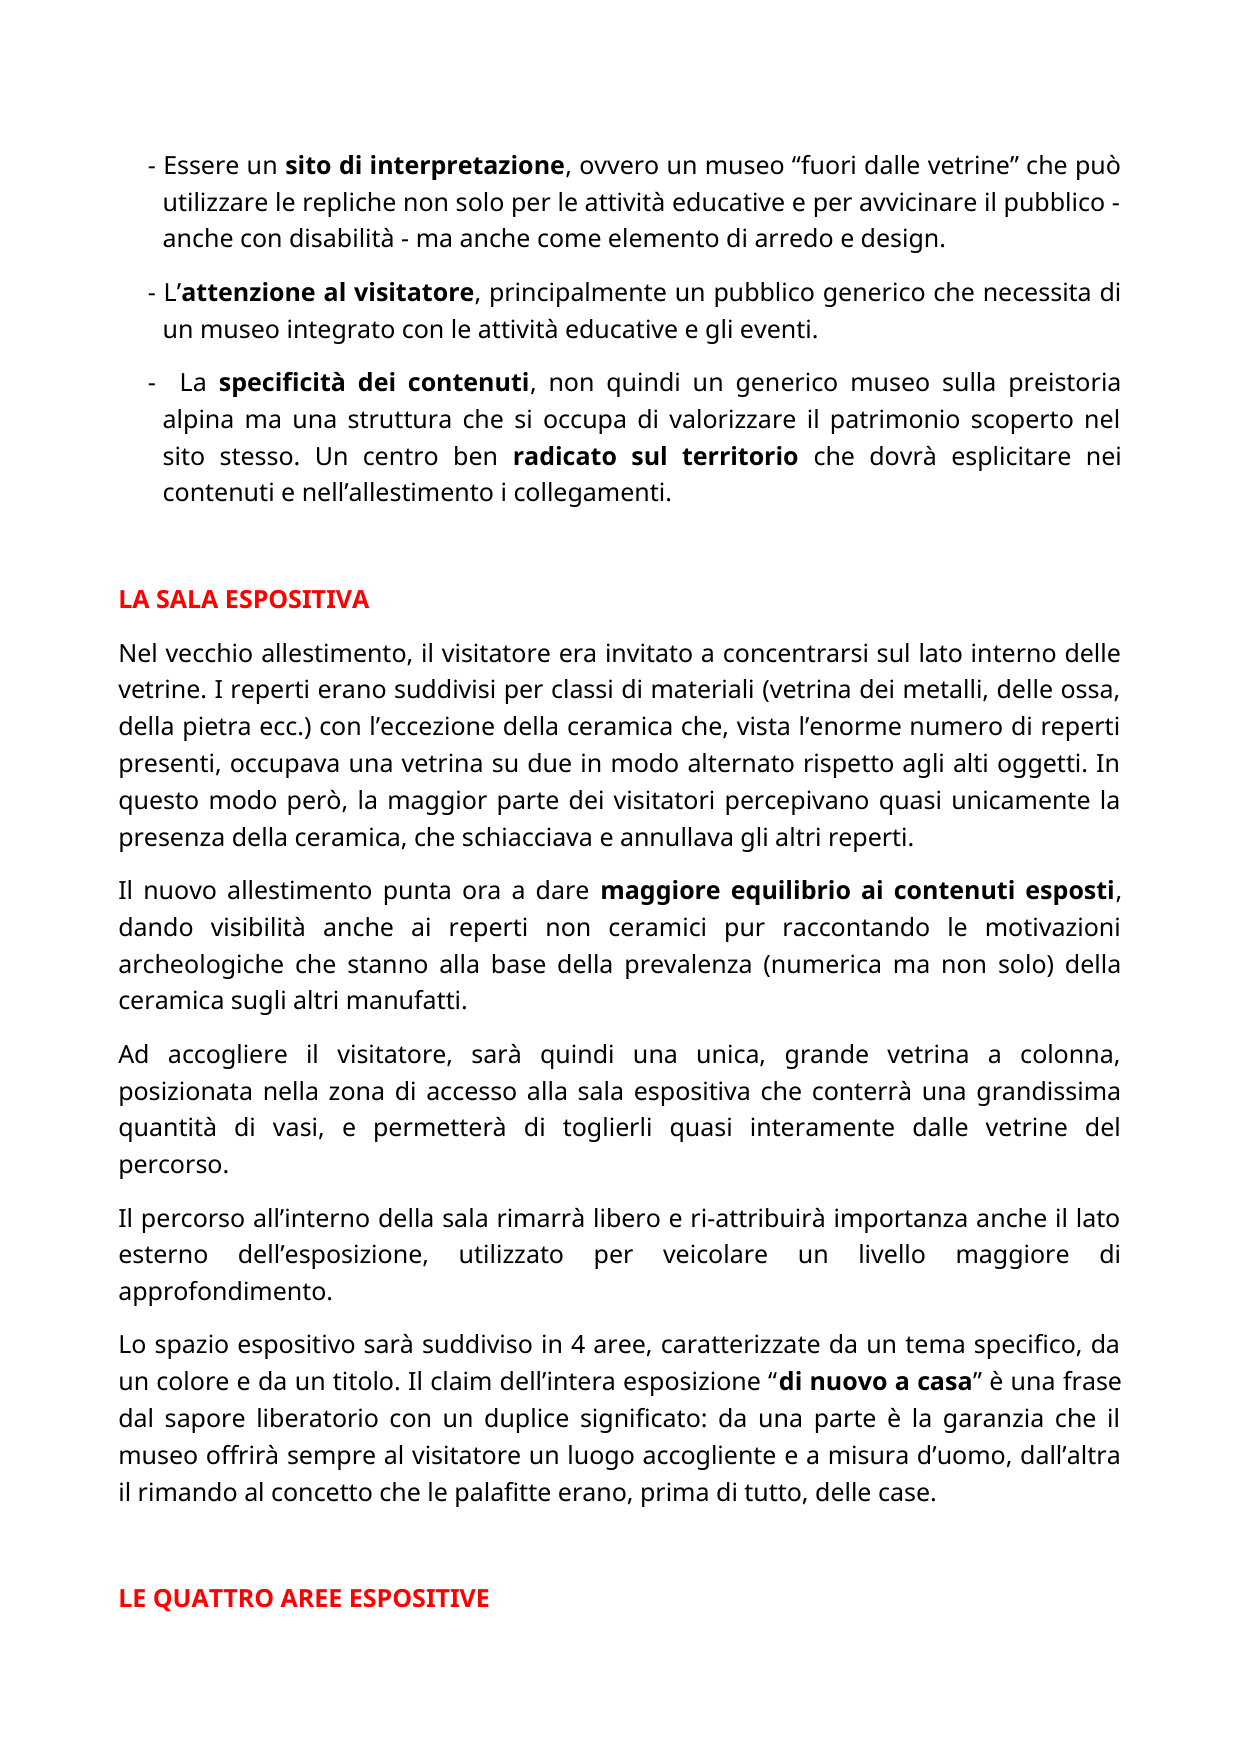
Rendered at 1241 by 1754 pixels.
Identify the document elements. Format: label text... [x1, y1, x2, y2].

text Nel vecchio allestimento, il visitatore era invitato a concentrarsi sul lato interno delle vetrine. I reperti erano suddivisi per classi di materiali (vetrina dei metalli, delle ossa, della pietra ecc.) con l’eccezione della ceramica che, vista l’enorme numero di reperti presenti, occupava una vetrina su due in modo alternato rispetto agli alti oggetti. In questo modo però, la maggior parte dei visitatori percepivano quasi unicamente la presenza della ceramica, che schiacciava e annullava gli altri reperti. [118, 635, 1122, 853]
text LA SALA ESPOSITIVA [118, 582, 1122, 616]
text Lo spazio espositivo sarà suddiviso in 4 aree, caratterizzate da un tema specifico, da un colore e da un titolo. Il claim dell’intera esposizione “di nuovo a casa” è una frase dal sapore liberatorio con un duplice significato: da una parte è la garanzia che il museo offrirà sempre al visitatore un luogo accogliente e a misura d’uomo, dall’altra il rimando al concetto che le palafitte erano, prima di tutto, delle case. [118, 1327, 1122, 1508]
list LE QUATTRO AREE ESPOSITIVE [118, 1581, 1122, 1615]
text - L’attenzione al visitatore, principalmente un pubblico generico che necessita di un museo integrato con le attività educative e gli eventi. [148, 274, 1122, 345]
text - La specificità dei contenuti, non quindi un generico museo sulla preistoria alpina ma una struttura che si occupa di valorizzare il patrimonio scoperto nel sito stesso. Un centro ben radicato sul territorio che dovrà esplicitare nei contenuti e nell’allestimento i collegamenti. [148, 365, 1122, 509]
text Il percorso all’interno della sala rimarrà libero e ri-attribuirà importanza anche il lato esterno dell’esposizione, utilizzato per veicolare un livello maggiore di approfondimento. [118, 1200, 1122, 1308]
text Ad accogliere il visitatore, sarà quindi una unica, grande vetrina a colonna, posizionata nella zona di accesso alla sala espositiva che conterrà una grandissima quantità di vasi, e permetterà di toglierli quasi interamente dalle vetrine del percorso. [118, 1036, 1122, 1181]
text Il nuovo allestimento punta ora a dare maggiore equilibrio ai contenuti esposti, dando visibilità anche ai reperti non ceramici pur raccontando le motivazioni archeologiche che stanno alla base della prevalenza (numerica ma non solo) della ceramica sugli altri manufatti. [118, 873, 1122, 1017]
text - Essere un sito di interpretazione, ovvero un museo “fuori dalle vetrine” che può utilizzare le repliche non solo per le attività educative e per avvicinare il pubblico - anche con disabilità - ma anche come elemento di arredo e design. [148, 148, 1122, 255]
